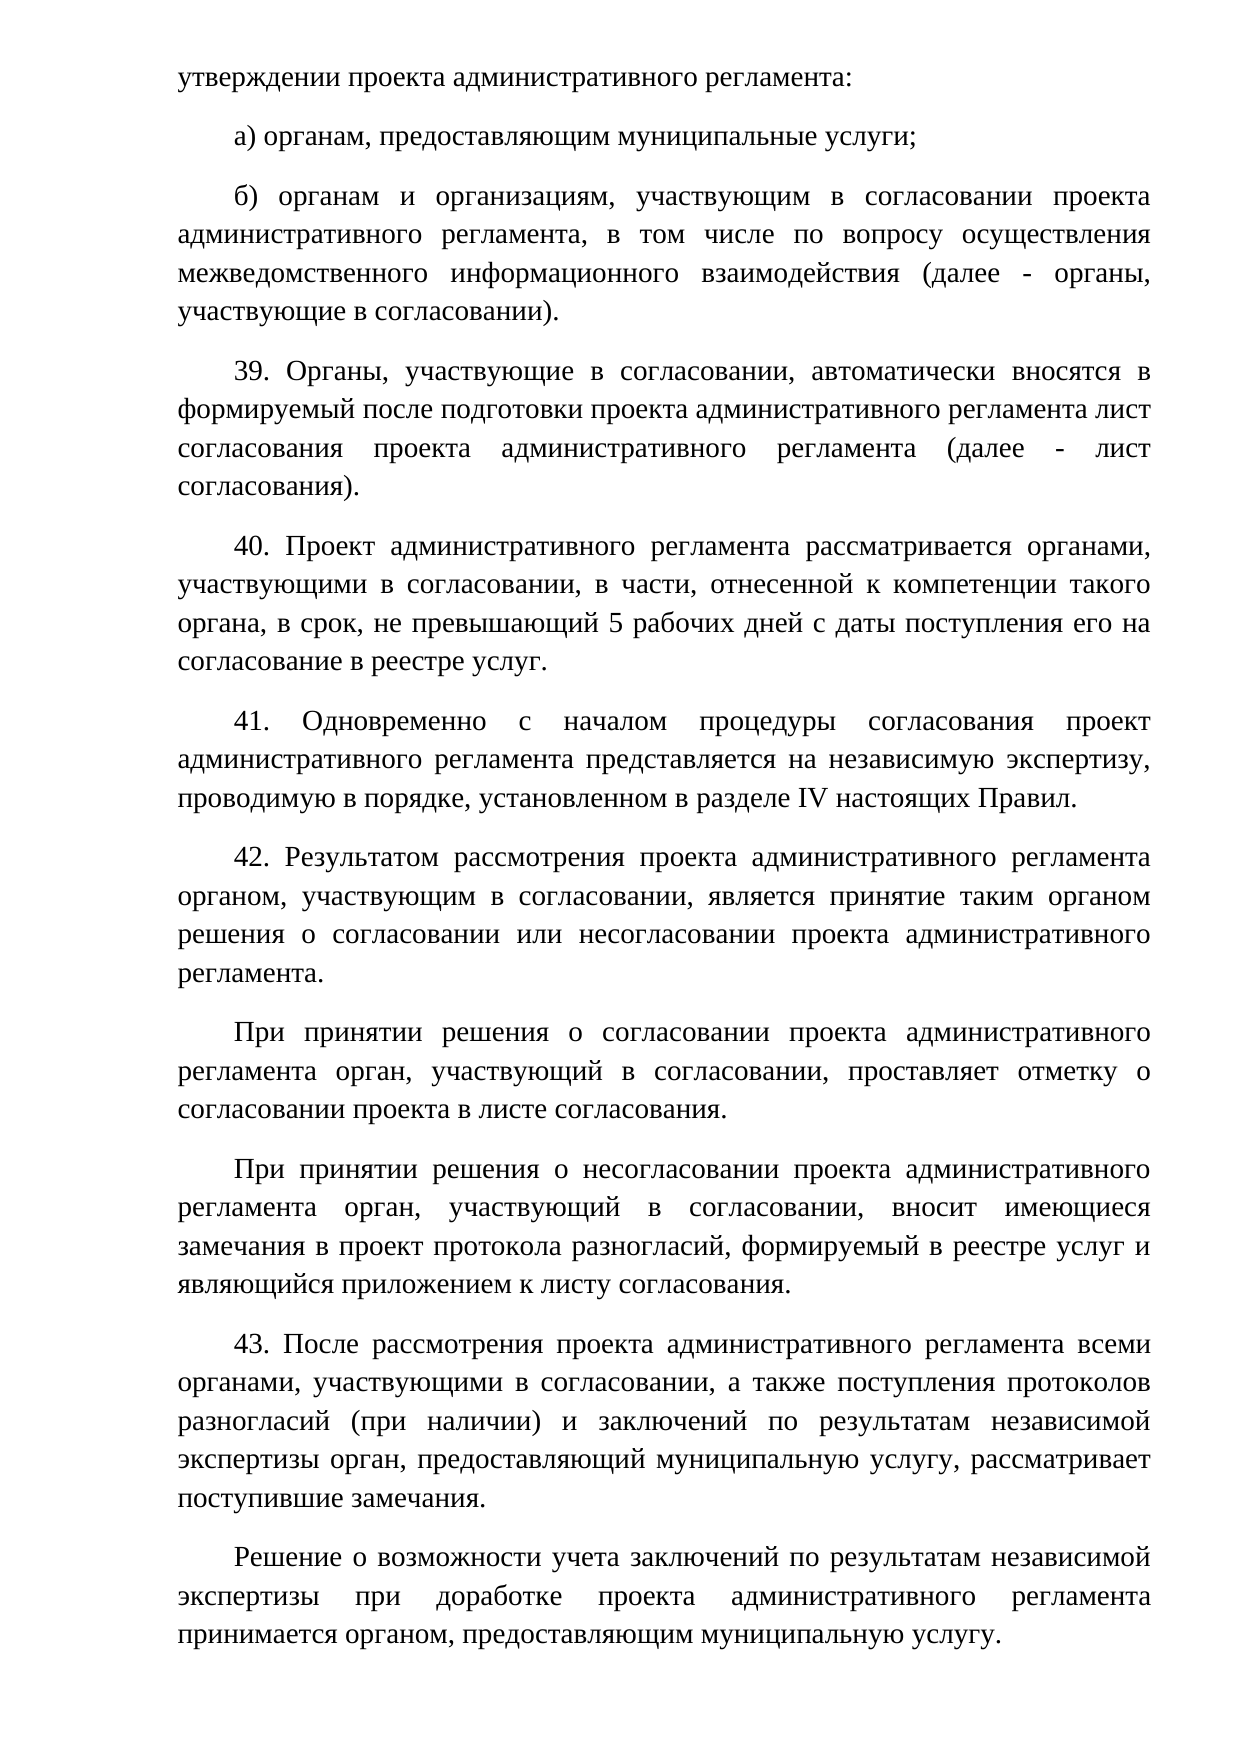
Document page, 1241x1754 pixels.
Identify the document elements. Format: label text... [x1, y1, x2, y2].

text 42. Результатом рассмотрения проекта административного регламента органом, участвующим в согласовании, является принятие таким органом решения о согласовании или несогласовании проекта административного регламента. [177, 839, 1152, 988]
text а) органам, предоставляющим муниципальные услуги; [177, 118, 1152, 152]
text 39. Органы, участвующие в согласовании, автоматически вносятся в формируемый после подготовки проекта административного регламента лист согласования проекта административного регламента (далее - лист согласования). [177, 353, 1152, 502]
text При принятии решения о несогласовании проекта административного регламента орган, участвующий в согласовании, вносит имеющиеся замечания в проект протокола разногласий, формируемый в реестре услуг и являющийся приложением к листу согласования. [177, 1151, 1152, 1300]
text При принятии решения о согласовании проекта административного регламента орган, участвующий в согласовании, проставляет отметку о согласовании проекта в листе согласования. [177, 1014, 1152, 1125]
text 40. Проект административного регламента рассматривается органами, участвующими в согласовании, в части, отнесенной к компетенции такого органа, в срок, не превышающий 5 рабочих дней с даты поступления его на согласование в реестре услуг. [177, 528, 1152, 677]
text Решение о возможности учета заключений по результатам независимой экспертизы при доработке проекта административного регламента принимается органом, предоставляющим муниципальную услугу. [177, 1539, 1152, 1650]
text б) органам и организациям, участвующим в согласовании проекта административного регламента, в том числе по вопросу осуществления межведомственного информационного взаимодействия (далее - органы, участвующие в согласовании). [177, 178, 1152, 327]
text 43. После рассмотрения проекта административного регламента всеми органами, участвующими в согласовании, а также поступления протоколов разногласий (при наличии) и заключений по результатам независимой экспертизы орган, предоставляющий муниципальную услугу, рассматривает поступившие замечания. [177, 1326, 1152, 1513]
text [177, 59, 1152, 93]
text 41. Одновременно с началом процедуры согласования проект административного регламента представляется на независимую экспертизу, проводимую в порядке, установленном в разделе IV настоящих Правил. [177, 703, 1152, 813]
